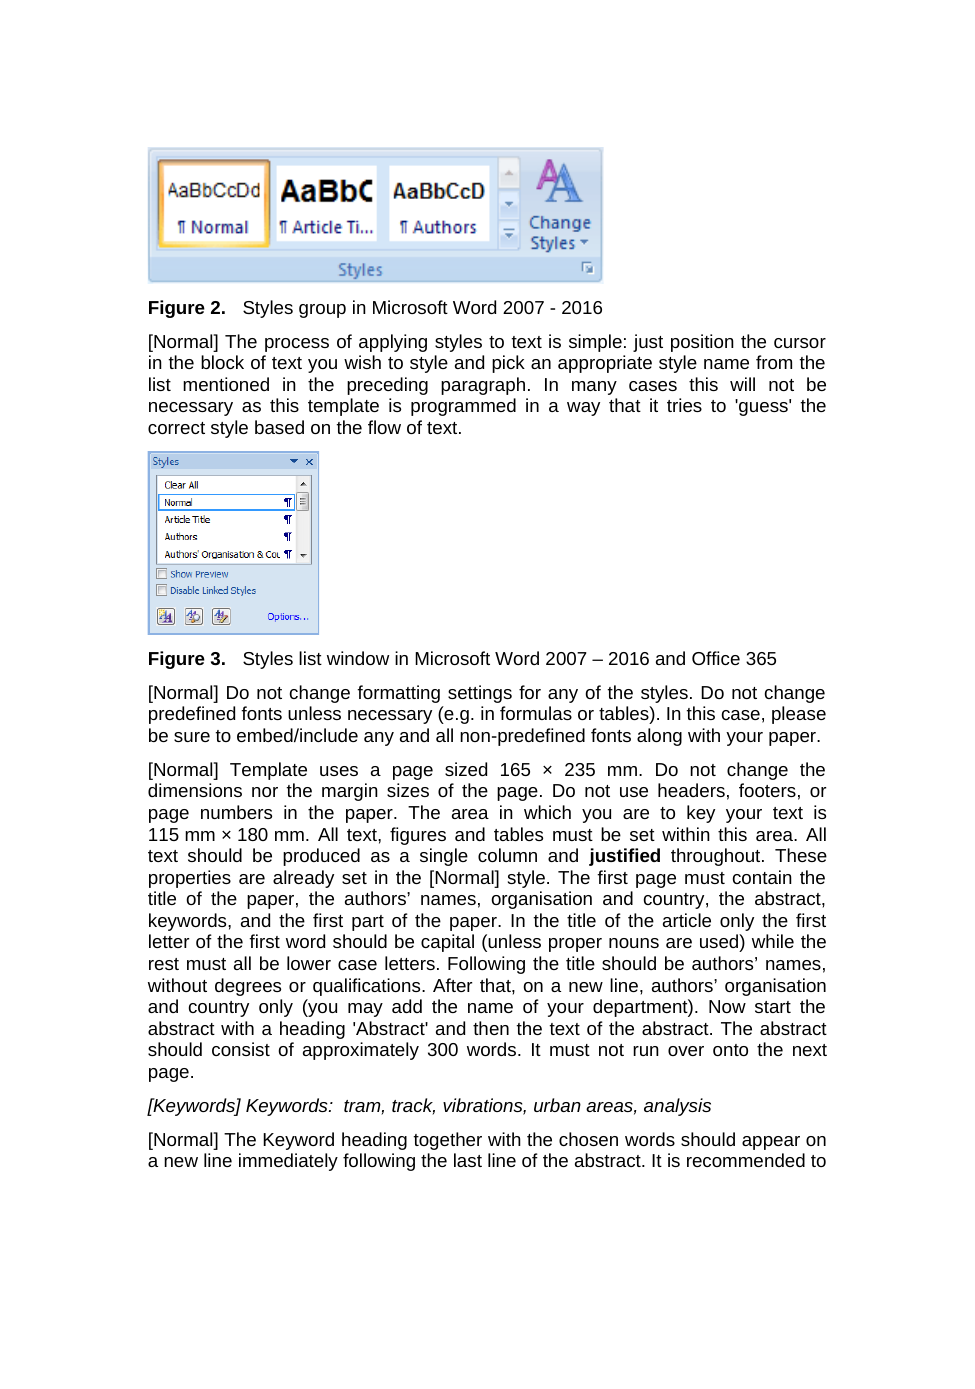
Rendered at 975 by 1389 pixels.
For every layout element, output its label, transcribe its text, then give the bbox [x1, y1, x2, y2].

text [Normal] The process of applying styles to text is simple: just position the cursor in the block of text you wish to style and pick an appropriate style name from the list mentioned in the preceding paragraph. In many cases this will not be necessary as this template is programmed in a way that it tries to 'guess' the correct style based on the flow of text. [148, 331, 827, 438]
text Styles list window in Microsoft Word 2007 – 2016 and Office 365 [148, 647, 827, 669]
picture [147, 451, 320, 635]
picture [147, 147, 604, 284]
text Styles group in Microsoft Word 2007 - 2016 [148, 297, 827, 318]
text [Keywords] Keywords: tram, track, vibrations, urban areas, analysis [148, 1095, 827, 1116]
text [148, 1129, 827, 1172]
text [Normal] Template uses a page sized 165 × 235 mm. Do not change the dimensions nor the margin sizes of the page. Do not use headers, footers, or page numbers in the paper. The area in which you are to key your text is 115 mm × 180 mm. All text, figures and tables must be set within this area. All text should be produced as a single column and justified throughout. These properties are already set in the [Normal] style. The first page must contain the title of the paper, the authors’ names, organisation and country, the abstract, keywords, and the first part of the paper. In the title of the article only the first letter of the first word should be capital (unless proper nouns are used) while the rest must all be lower case letters. Following the title should be authors’ names, without degrees or qualifications. After that, on a new line, authors’ organisation and country only (you may add the name of your department). Now start the abstract with a heading 'Abstract' and then the text of the abstract. The abstract should consist of approximately 300 words. It must not run over onto the next page. [148, 759, 827, 1082]
text [Normal] Do not change formatting settings for any of the styles. Do not change predefined fonts unless necessary (e.g. in formulas or tables). In this case, please be sure to embed/include any and all non-predefined fonts along with your paper. [148, 682, 827, 746]
